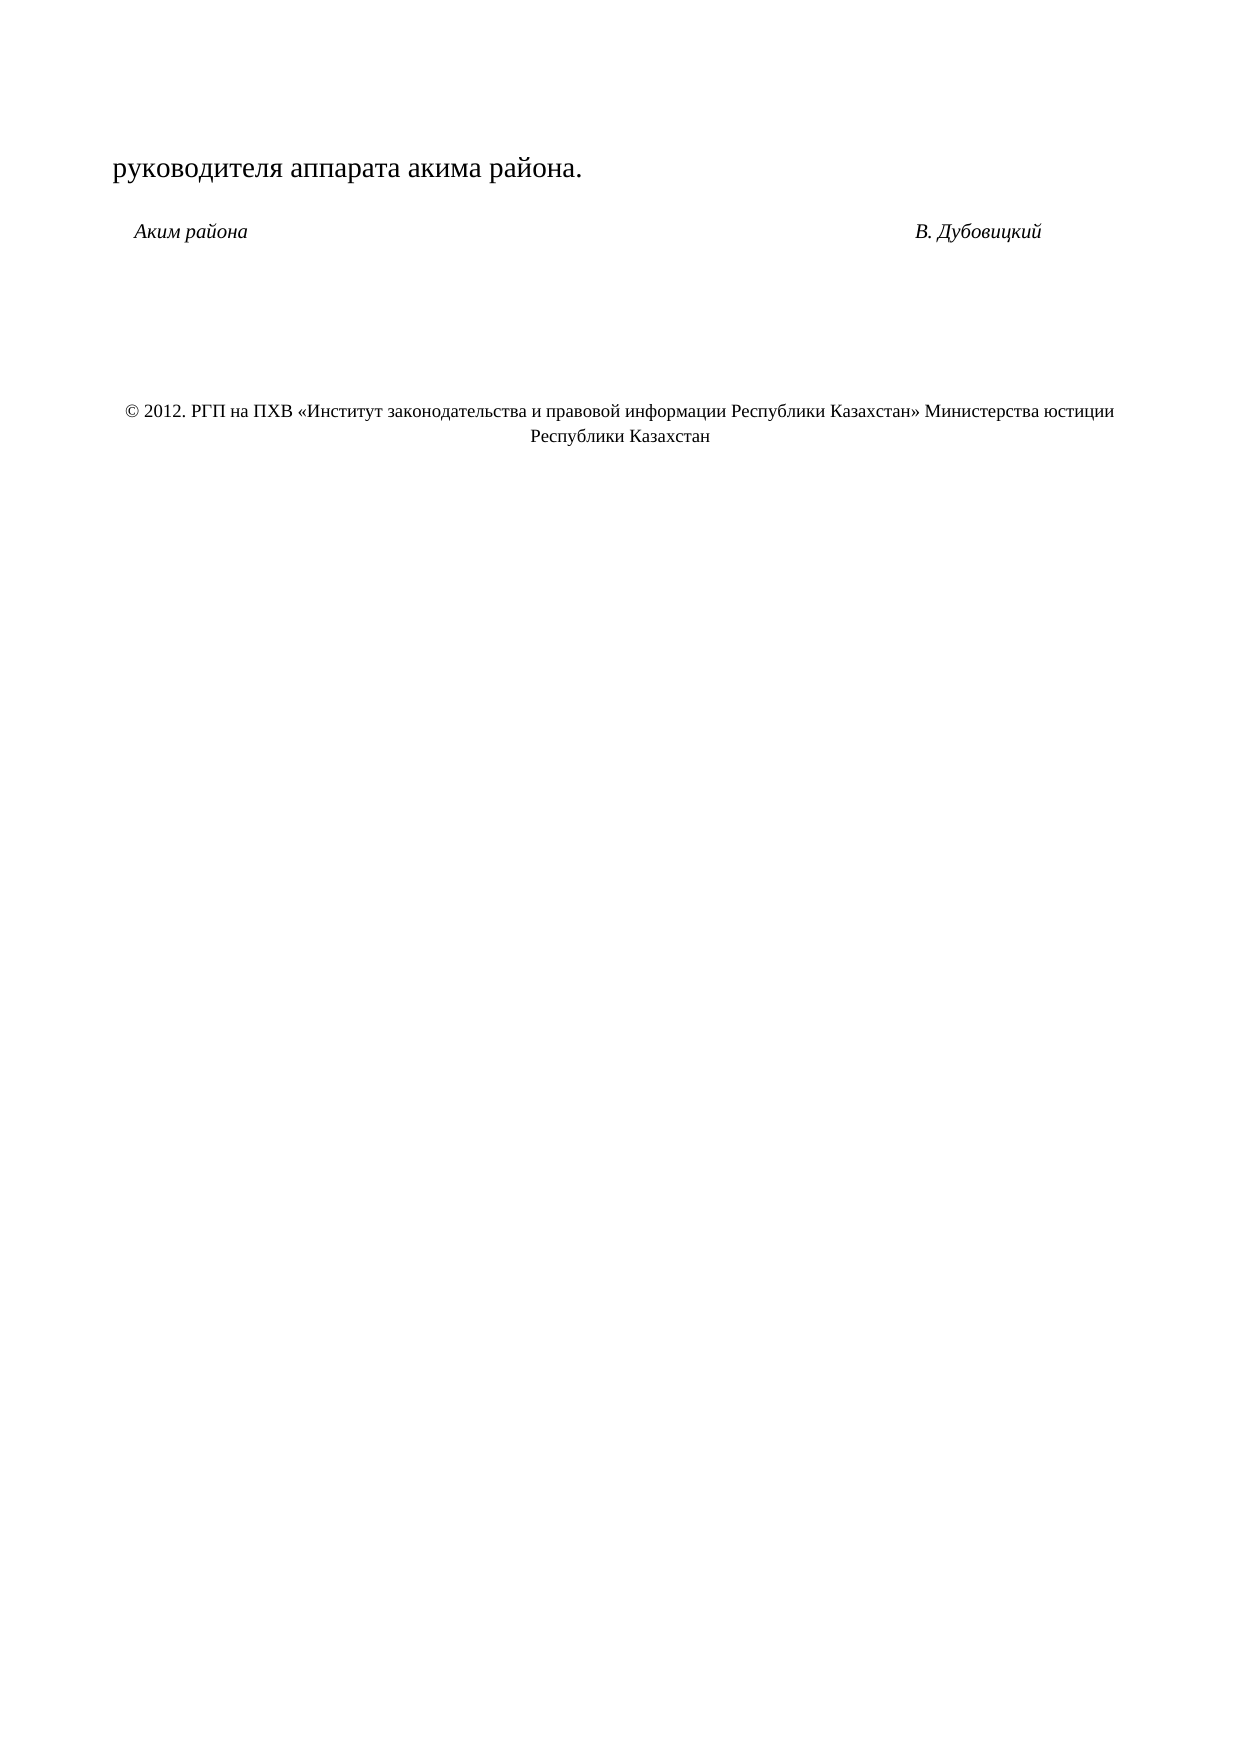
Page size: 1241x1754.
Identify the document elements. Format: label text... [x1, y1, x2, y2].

table_header В. Дубовицкий [913, 218, 1240, 249]
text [112, 150, 1128, 214]
table_header Аким района [101, 218, 913, 249]
text © 2012. РГП на ПХВ «Институт законодательства и правовой информации Республики Казахстан» Министерства юстиции Республики Казахстан [112, 400, 1128, 446]
